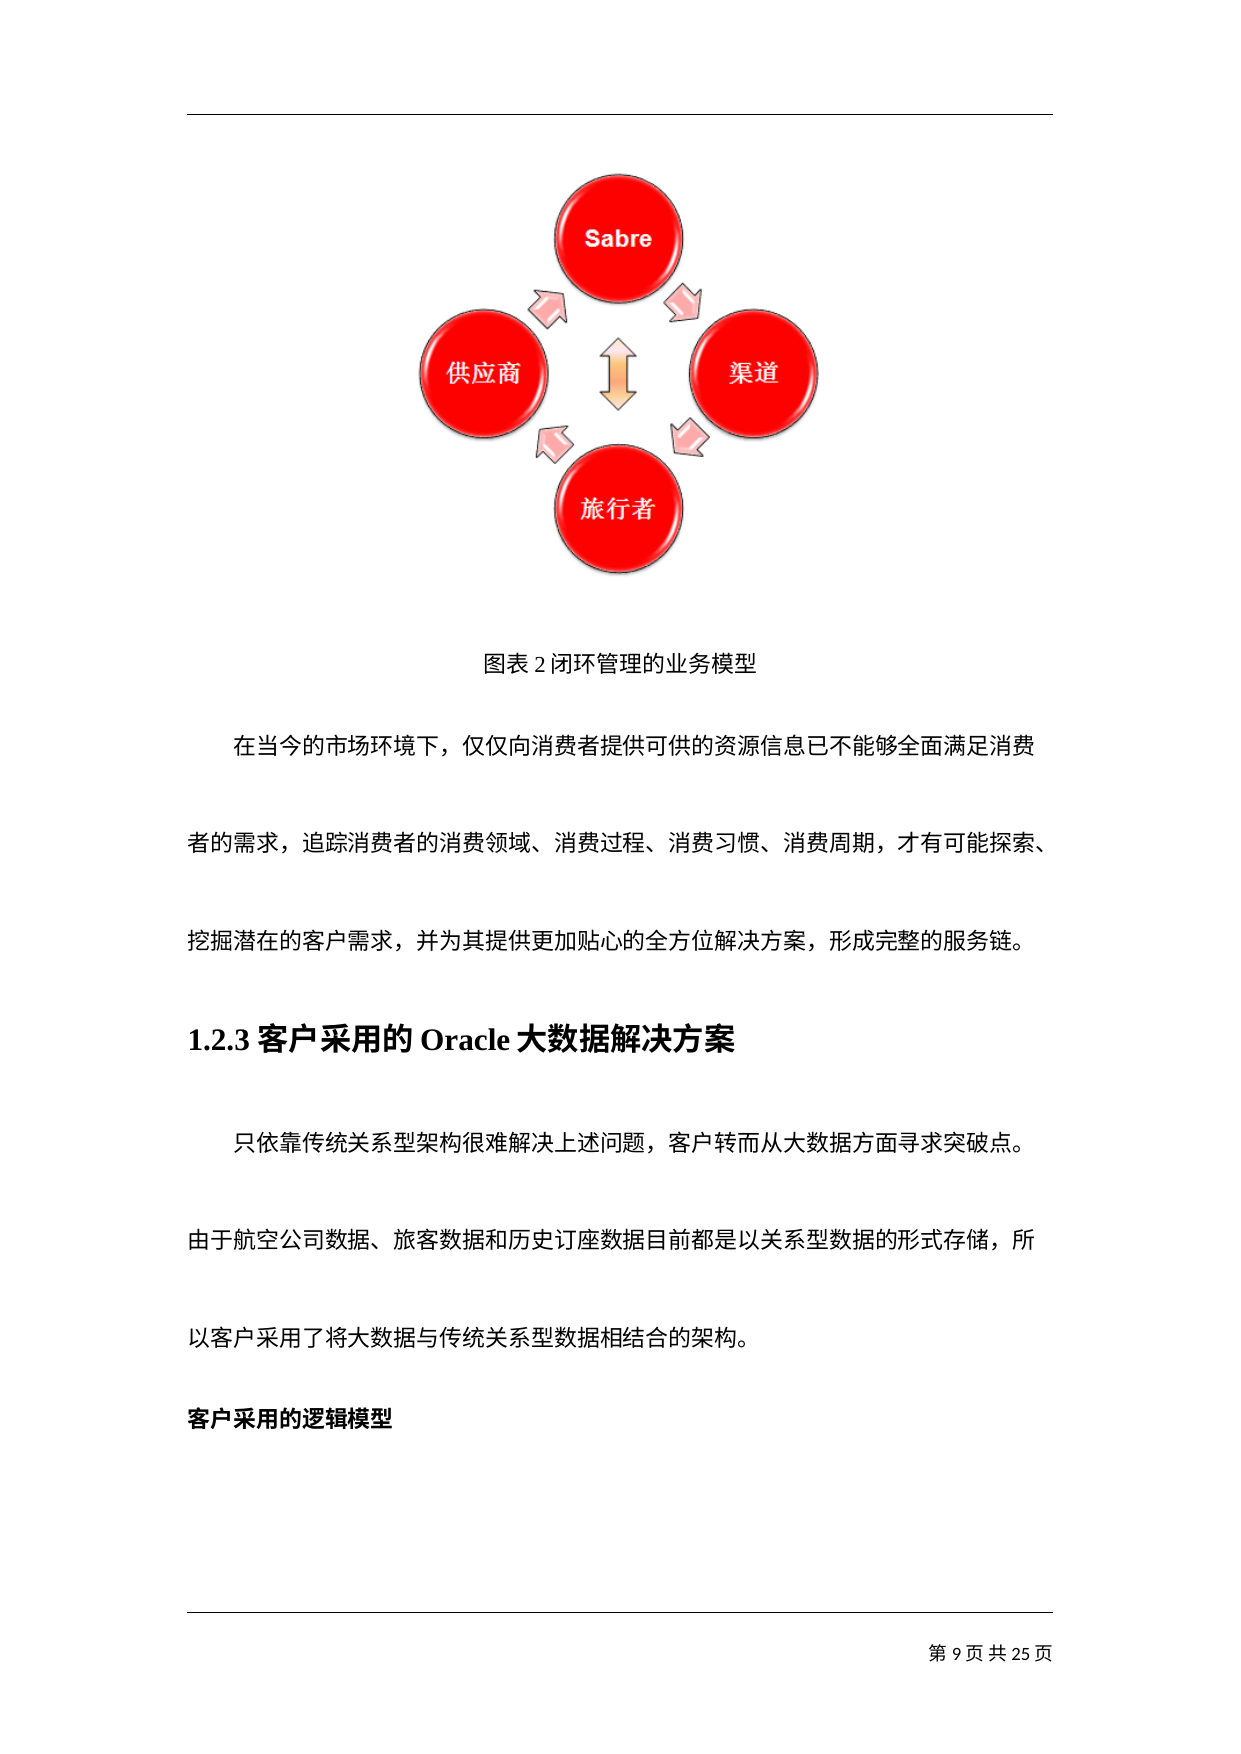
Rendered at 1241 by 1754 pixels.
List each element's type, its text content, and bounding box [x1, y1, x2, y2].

text 客户采用的逻辑模型 [187, 1385, 1053, 1450]
picture [406, 162, 834, 587]
text 客户采用的Oracle大数据解决方案 [187, 1005, 1053, 1070]
text 在当今的市场环境下，仅仅向消费者提供可供的资源信息已不能够全面满足消费者的需求，追踪消费者的消费领域、消费过程、消费习惯、消费周期，才有可能探索、挖掘潜在的客户需求，并为其提供更加贴心的全方位解决方案，形成完整的服务链。 [187, 712, 1053, 972]
text 只依靠传统关系型架构很难解决上述问题，客户转而从大数据方面寻求突破点。由于航空公司数据、旅客数据和历史订座数据目前都是以关系型数据的形式存储，所以客户采用了将大数据与传统关系型数据相结合的架构。 [187, 1108, 1053, 1368]
text 图表 2 闭环管理的业务模型 [187, 630, 1053, 695]
